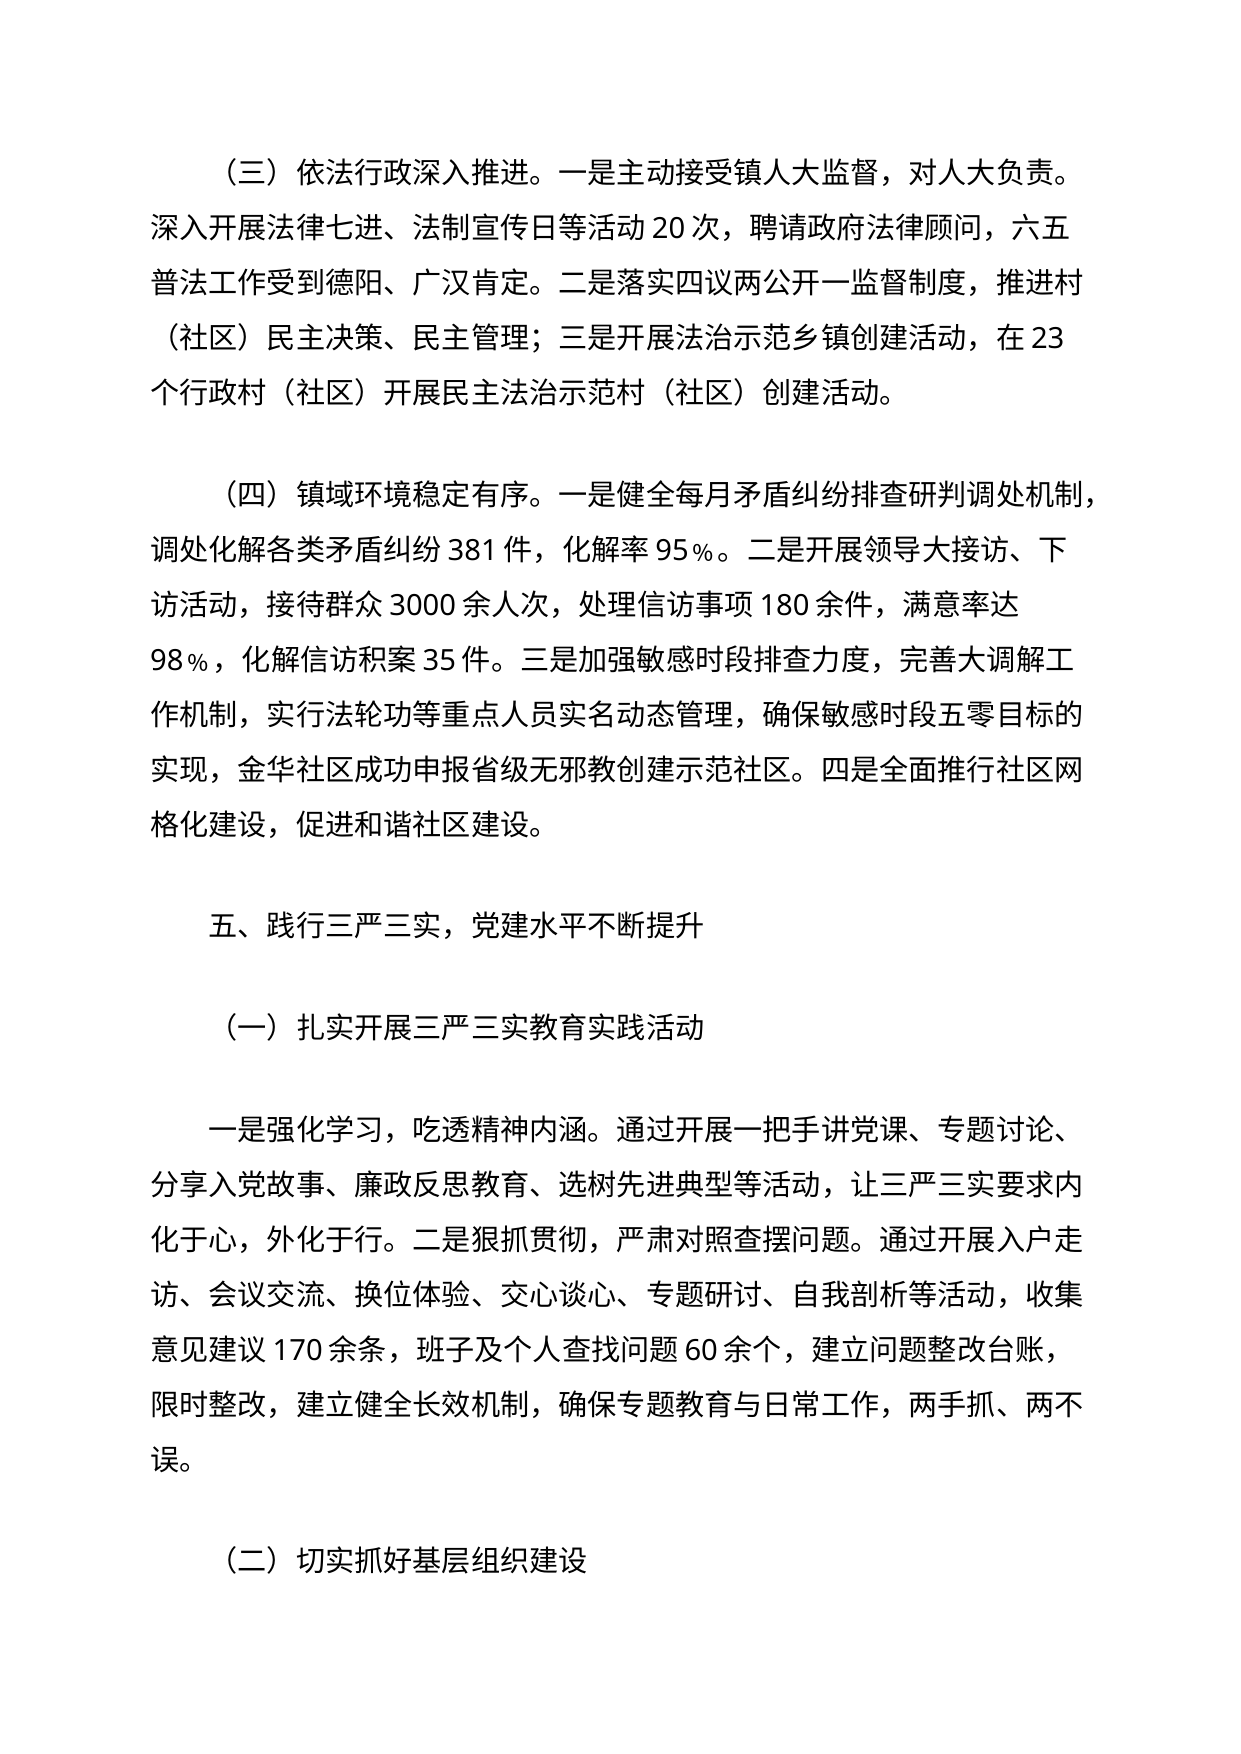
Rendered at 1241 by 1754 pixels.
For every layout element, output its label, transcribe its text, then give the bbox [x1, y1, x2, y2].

text （三）依法行政深入推进。一是主动接受镇人大监督，对人大负责。深入开展法律七进、法制宣传日等活动20次，聘请政府法律顾问，六五普法工作受到德阳、广汉肯定。二是落实四议两公开一监督制度，推进村（社区）民主决策、民主管理；三是开展法治示范乡镇创建活动，在23个行政村（社区）开展民主法治示范村（社区）创建活动。 [150, 150, 1090, 412]
text （二）切实抓好基层组织建设 [150, 1538, 1090, 1580]
text （四）镇域环境稳定有序。一是健全每月矛盾纠纷排查研判调处机制，调处化解各类矛盾纠纷381件，化解率95﹪。二是开展领导大接访、下访活动，接待群众3000余人次，处理信访事项180余件，满意率达98﹪，化解信访积案35件。三是加强敏感时段排查力度，完善大调解工作机制，实行法轮功等重点人员实名动态管理，确保敏感时段五零目标的实现，金华社区成功申报省级无邪教创建示范社区。四是全面推行社区网格化建设，促进和谐社区建设。 [150, 472, 1090, 843]
text 五、践行三严三实，党建水平不断提升 [150, 903, 1090, 945]
text （一）扎实开展三严三实教育实践活动 [150, 1005, 1090, 1047]
text 一是强化学习，吃透精神内涵。通过开展一把手讲党课、专题讨论、分享入党故事、廉政反思教育、选树先进典型等活动，让三严三实要求内化于心，外化于行。二是狠抓贯彻，严肃对照查摆问题。通过开展入户走访、会议交流、换位体验、交心谈心、专题研讨、自我剖析等活动，收集意见建议170余条，班子及个人查找问题60余个，建立问题整改台账，限时整改，建立健全长效机制，确保专题教育与日常工作，两手抓、两不误。 [150, 1107, 1090, 1478]
